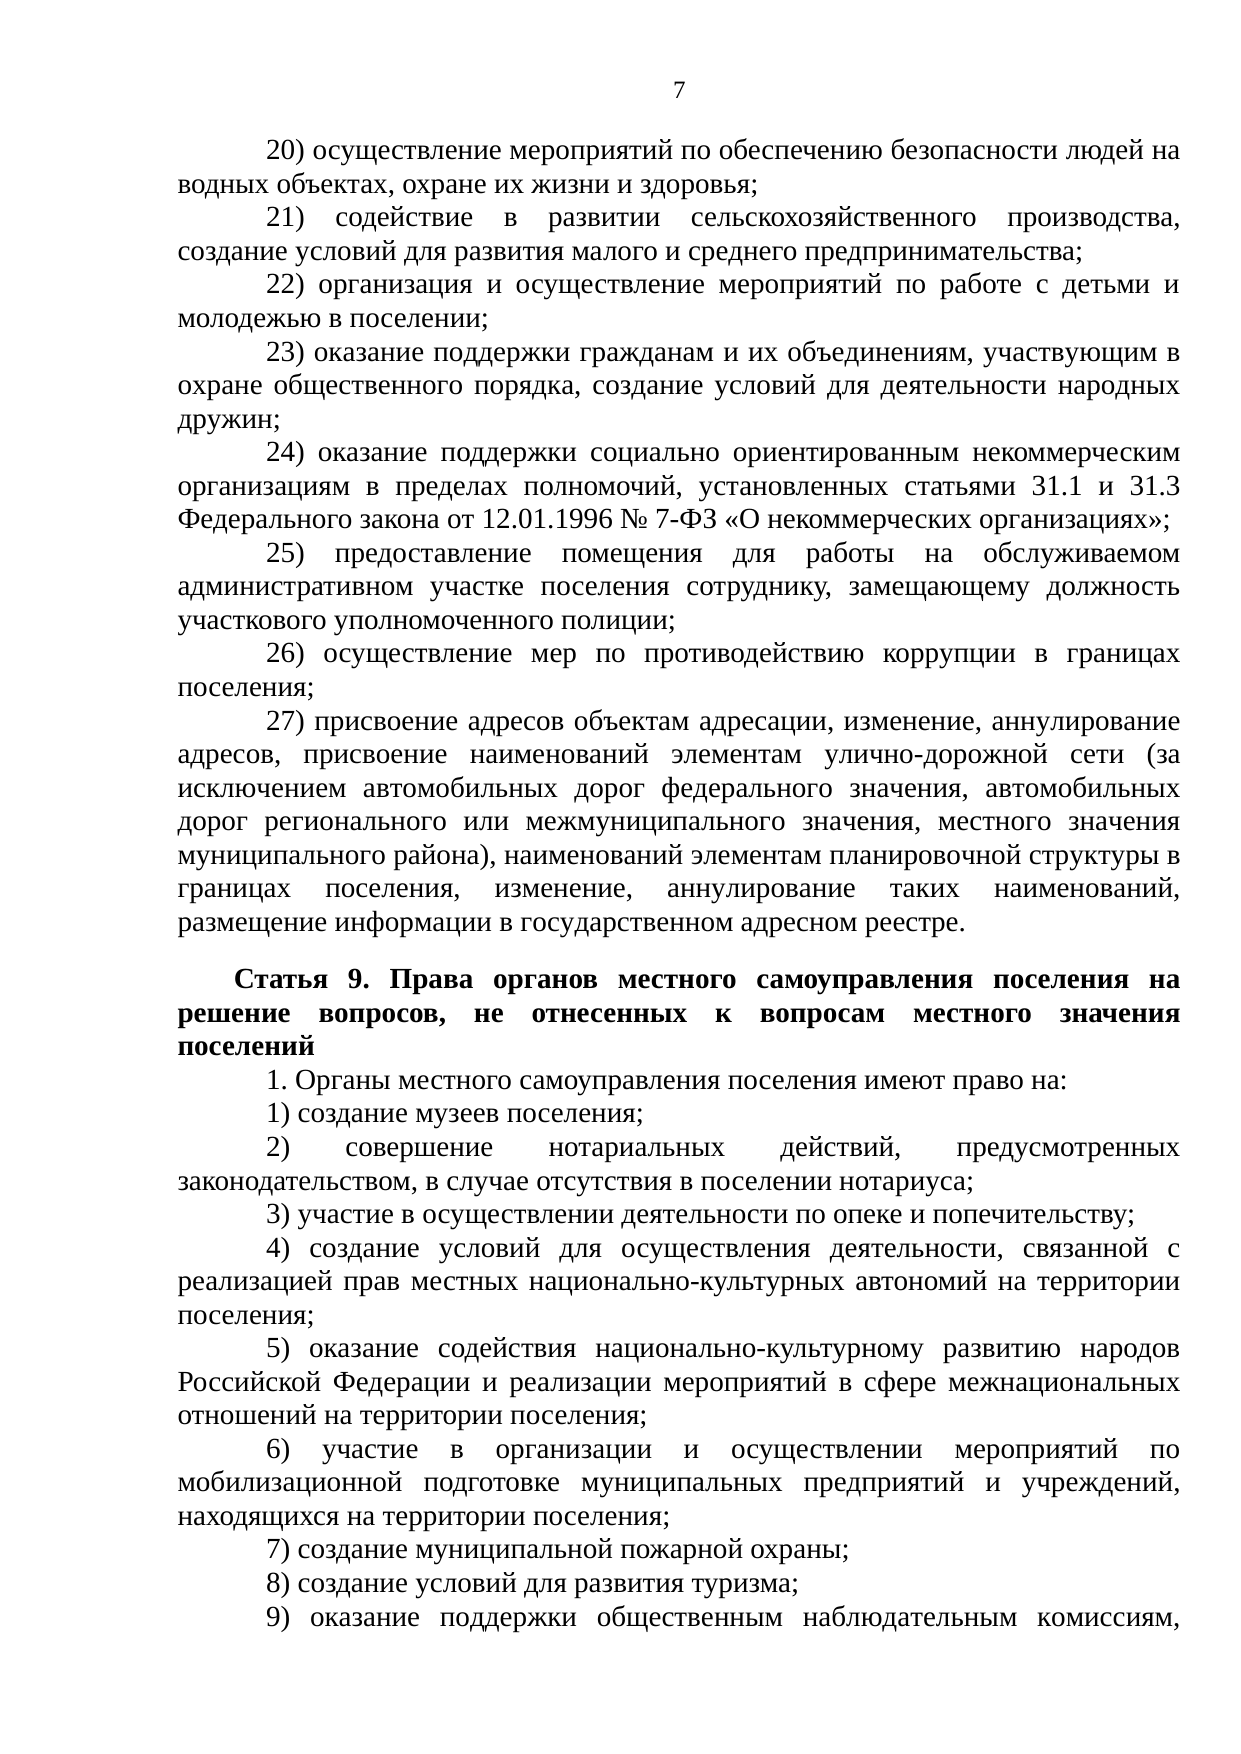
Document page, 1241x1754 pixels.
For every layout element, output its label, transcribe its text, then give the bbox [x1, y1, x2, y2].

text 8) создание условий для развития туризма; [177, 1565, 1181, 1599]
text 25) предоставление помещения для работы на обслуживаемом административном участке поселения сотруднику, замещающему должность участкового уполномоченного полиции; [177, 535, 1181, 636]
text 7) создание муниципальной пожарной охраны; [177, 1532, 1181, 1565]
text 1. Органы местного самоуправления поселения имеют право на: [177, 1062, 1181, 1096]
text 2) совершение нотариальных действий, предусмотренных законодательством, в случае отсутствия в поселении нотариуса; [177, 1129, 1181, 1196]
text 23) оказание поддержки гражданам и их объединениям, участвующим в охране общественного порядка, создание условий для деятельности народных дружин; [177, 334, 1181, 434]
text 3) участие в осуществлении деятельности по опеке и попечительству; [177, 1196, 1181, 1230]
text 5) оказание содействия национально-культурному развитию народов Российской Федерации и реализации мероприятий в сфере межнациональных отношений на территории поселения; [177, 1330, 1181, 1431]
text 22) организация и осуществление мероприятий по работе с детьми и молодежью в поселении; [177, 267, 1181, 334]
text Статья 9. Права органов местного самоуправления поселения на решение вопросов, не отнесенных к вопросам местного значения поселений [177, 961, 1181, 1062]
text 6) участие в организации и осуществлении мероприятий по мобилизационной подготовке муниципальных предприятий и учреждений, находящихся на территории поселения; [177, 1431, 1181, 1532]
text 21) содействие в развитии сельскохозяйственного производства, создание условий для развития малого и среднего предпринимательства; [177, 199, 1181, 267]
text 26) осуществление мер по противодействию коррупции в границах поселения; [177, 636, 1181, 703]
text 20) осуществление мероприятий по обеспечению безопасности людей на водных объектах, охране их жизни и здоровья; [177, 132, 1181, 199]
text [177, 1599, 1181, 1632]
text 4) создание условий для осуществления деятельности, связанной с реализацией прав местных национально-культурных автономий на территории поселения; [177, 1230, 1181, 1330]
text 27) присвоение адресов объектам адресации, изменение, аннулирование адресов, присвоение наименований элементам улично-дорожной сети (за исключением автомобильных дорог федерального значения, автомобильных дорог регионального или межмуниципального значения, местного значения муниципального района), наименований элементам планировочной структуры в границах поселения, изменение, аннулирование таких наименований, размещение информации в государственном адресном реестре. [177, 703, 1181, 937]
text 24) оказание поддержки социально ориентированным некоммерческим организациям в пределах полномочий, установленных статьями 31.1 и 31.3 Федерального закона от 12.01.1996 № 7-ФЗ «О некоммерческих организациях»; [177, 434, 1181, 535]
text 1) создание музеев поселения; [177, 1096, 1181, 1129]
